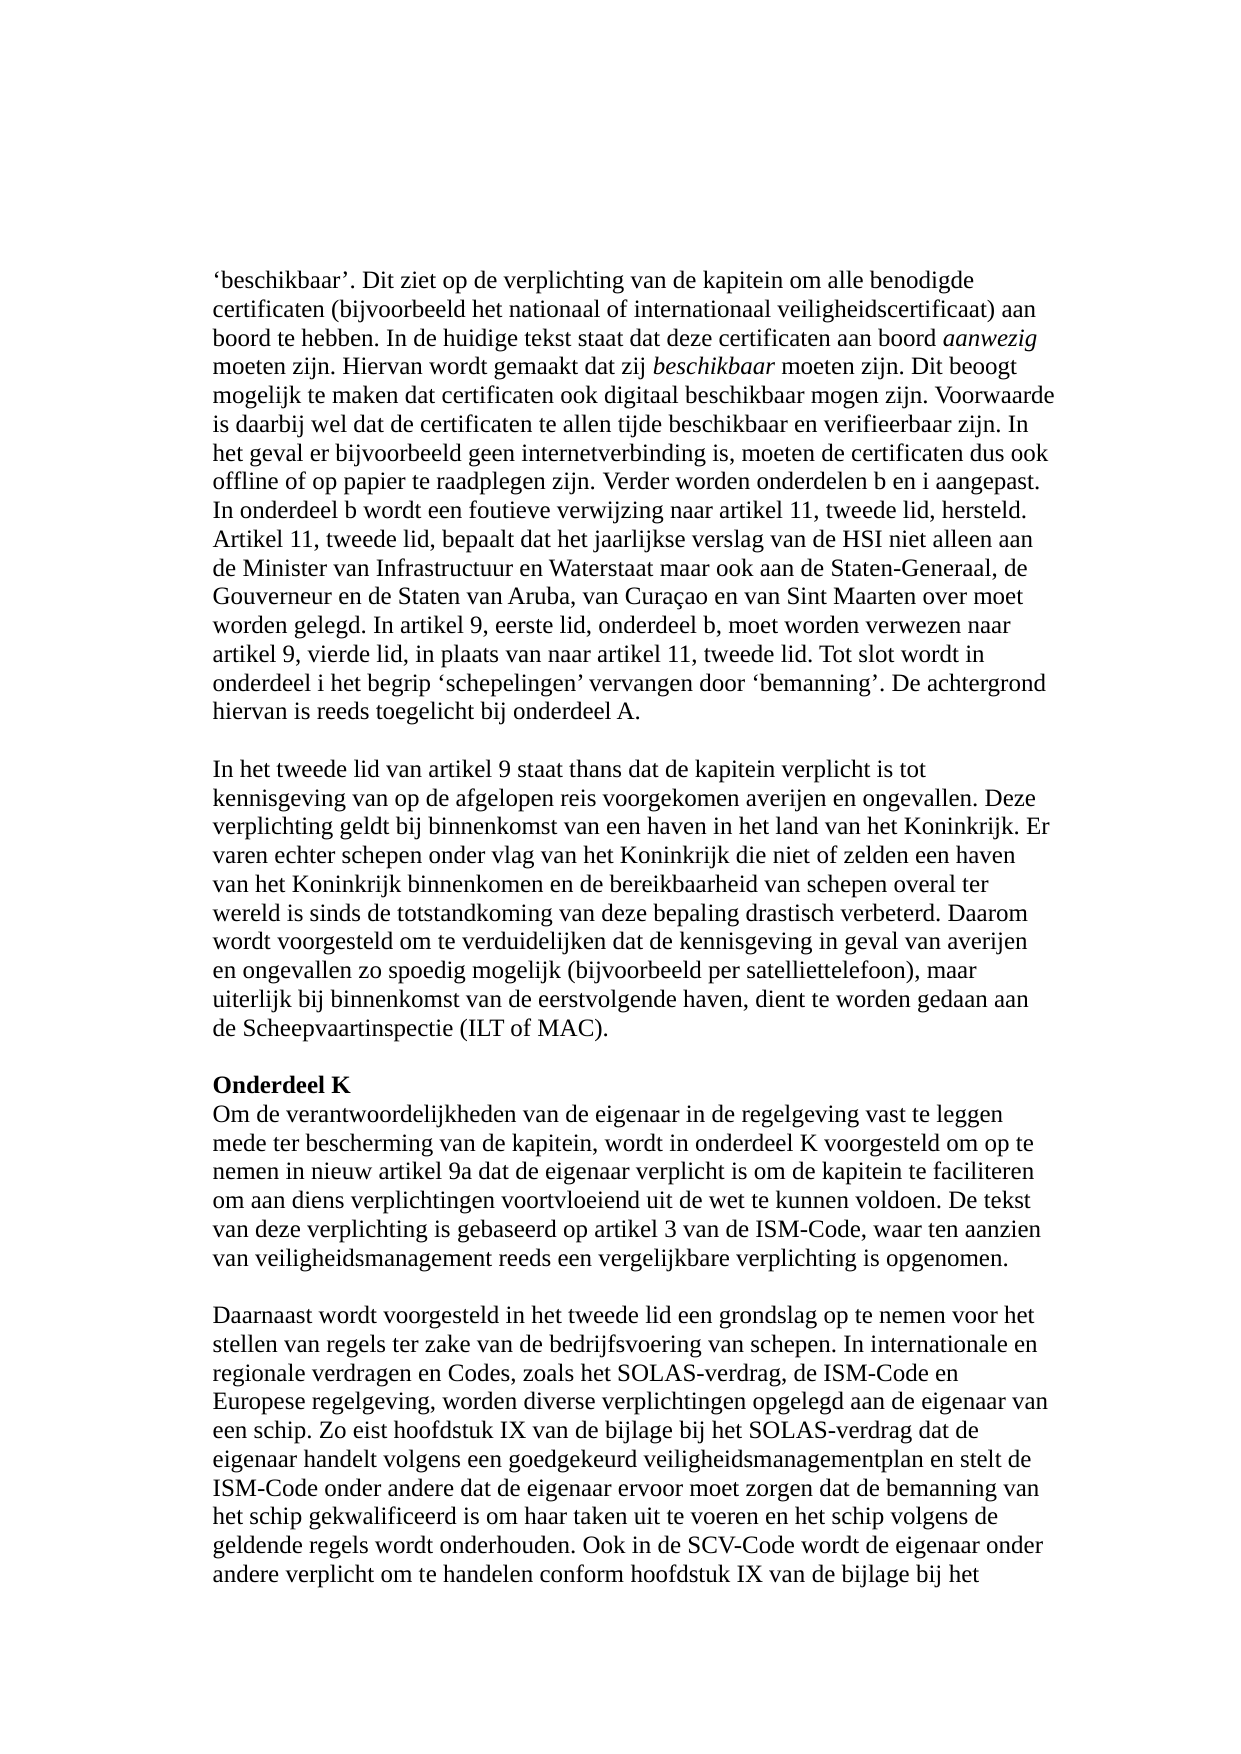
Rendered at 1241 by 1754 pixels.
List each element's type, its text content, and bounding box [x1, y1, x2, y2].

text In het tweede lid van artikel 9 staat thans dat de kapitein verplicht is tot kennisgeving van op de afgelopen reis voorgekomen averijen en ongevallen. Deze verplichting geldt bij binnenkomst van een haven in het land van het Koninkrijk. Er varen echter schepen onder vlag van het Koninkrijk die niet of zelden een haven van het Koninkrijk binnenkomen en de bereikbaarheid van schepen overal ter wereld is sinds de totstandkoming van deze bepaling drastisch verbeterd. Daarom wordt voorgesteld om te verduidelijken dat de kennisgeving in geval van averijen en ongevallen zo spoedig mogelijk (bijvoorbeeld per satelliettelefoon), maar uiterlijk bij binnenkomst van de eerstvolgende haven, dient te worden gedaan aan de Scheepvaartinspectie (ILT of MAC). [212, 754, 1057, 1041]
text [212, 265, 1057, 725]
text Onderdeel K [212, 1070, 1057, 1099]
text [212, 1300, 1057, 1588]
text Om de verantwoordelijkheden van de eigenaar in de regelgeving vast te leggen mede ter bescherming van de kapitein, wordt in onderdeel K voorgesteld om op te nemen in nieuw artikel 9a dat de eigenaar verplicht is om de kapitein te faciliteren om aan diens verplichtingen voortvloeiend uit de wet te kunnen voldoen. De tekst van deze verplichting is gebaseerd op artikel 3 van de ISM-Code, waar ten aanzien van veiligheidsmanagement reeds een vergelijkbare verplichting is opgenomen. [212, 1099, 1057, 1271]
